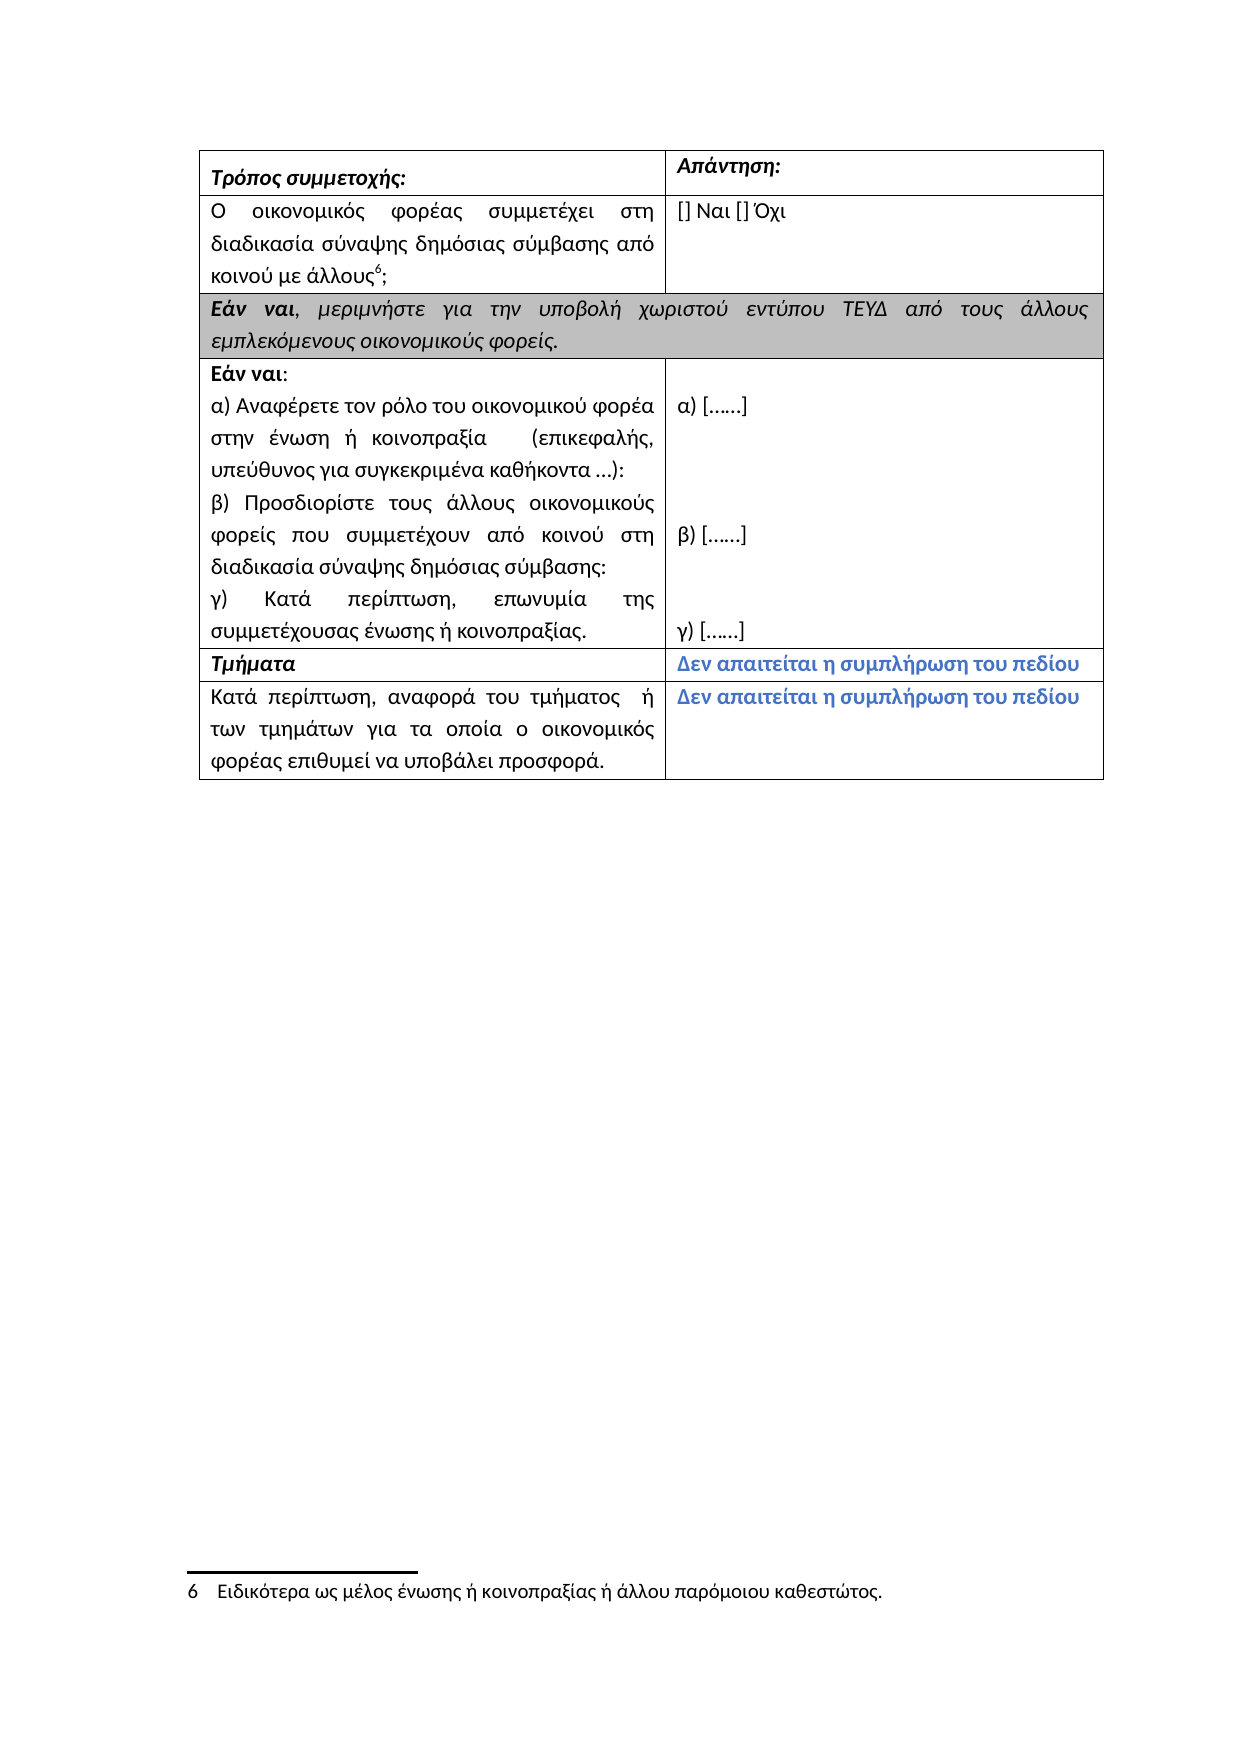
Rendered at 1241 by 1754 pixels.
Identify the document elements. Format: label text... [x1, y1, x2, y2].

table_cell Εάν ναι, μεριμνήστε για την υποβολή χωριστού εντύπου ΤΕΥΔ από τους άλλους εμπλεκόμενους οικονομικούς φορείς. [200, 294, 1103, 358]
table_cell α) [……] β) [……] γ) [……] [666, 359, 1103, 648]
table_cell Τμήματα [200, 649, 665, 681]
table_cell Εάν ναι: α) Αναφέρετε τον ρόλο του οικονομικού φορέα στην ένωση ή κοινοπραξία (επικεφαλής, υπεύθυνος για συγκεκριμένα καθήκοντα …): β) Προσδιορίστε τους άλλους οικονομικούς φορείς που συμμετέχουν από κοινού στη διαδικασία σύναψης δημόσιας σύμβασης: γ) Κατά περίπτωση, επωνυμία της συμμετέχουσας ένωσης ή κοινοπραξίας. [200, 359, 665, 648]
table_cell [] Ναι [] Όχι [666, 196, 1103, 293]
table_cell Δεν απαιτείται η συμπλήρωση του πεδίου [666, 649, 1103, 681]
table_cell Κατά περίπτωση, αναφορά του τμήματος ή των τμημάτων για τα οποία ο οικονομικός φορέας επιθυμεί να υποβάλει προσφορά. [200, 682, 665, 778]
table_cell Ο οικονομικός φορέας συμμετέχει στη διαδικασία σύναψης δημόσιας σύμβασης από κοινού με άλλους; [200, 196, 665, 293]
table_cell Απάντηση: [666, 151, 1103, 195]
table_cell Δεν απαιτείται η συμπλήρωση του πεδίου [666, 682, 1103, 778]
table_cell Τρόπος συμμετοχής: [200, 151, 665, 195]
